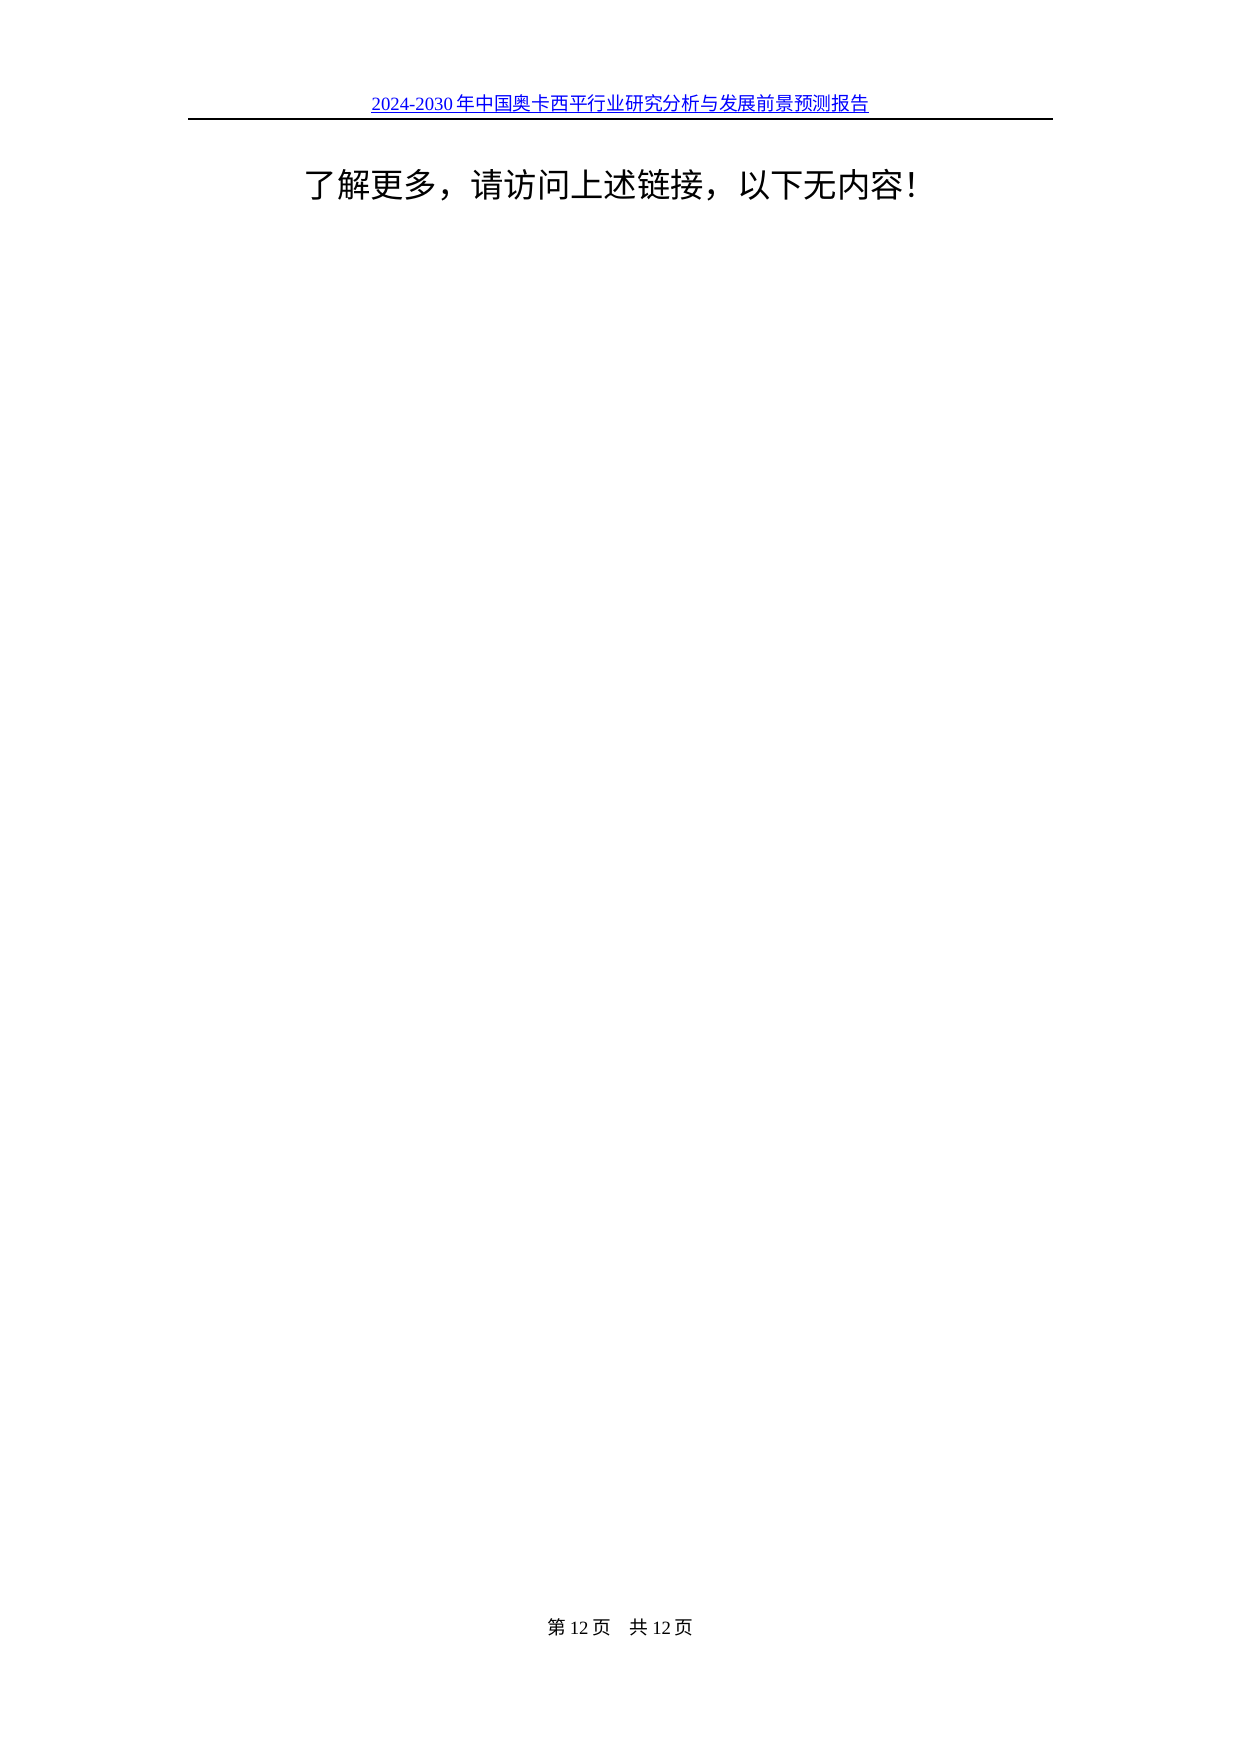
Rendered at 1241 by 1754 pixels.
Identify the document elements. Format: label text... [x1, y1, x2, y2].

title 了解更多，请访问上述链接，以下无内容！ [187, 150, 1053, 215]
